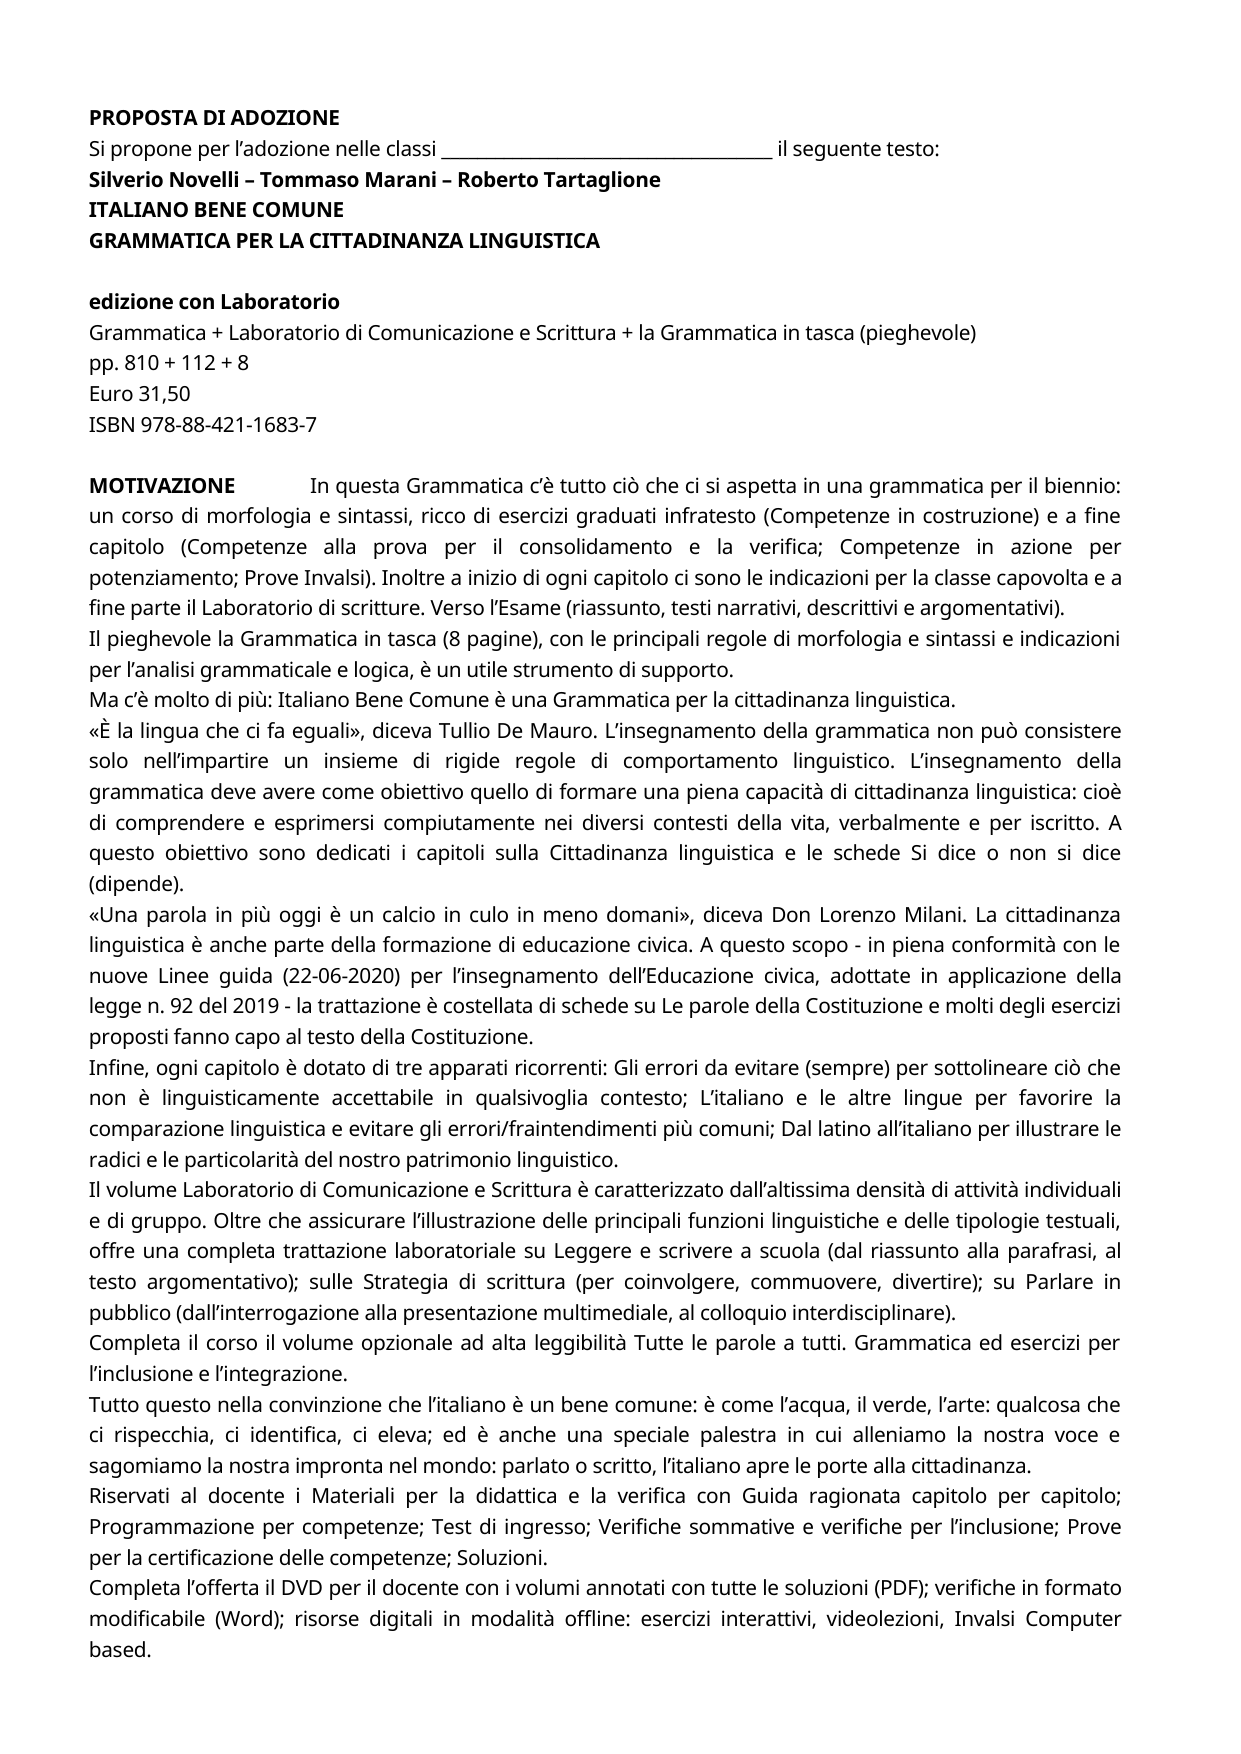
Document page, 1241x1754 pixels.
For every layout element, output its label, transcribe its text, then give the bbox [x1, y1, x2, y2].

text Tutto questo nella convinzione che l’italiano è un bene comune: è come l’acqua, il verde, l’arte: qualcosa che ci rispecchia, ci identifica, ci eleva; ed è anche una speciale palestra in cui alleniamo la nostra voce e sagomiamo la nostra impronta nel mondo: parlato o scritto, l’italiano apre le porte alla cittadinanza. [89, 1390, 1122, 1479]
text Il pieghevole la Grammatica in tasca (8 pagine), con le principali regole di morfologia e sintassi e indicazioni per l’analisi grammaticale e logica, è un utile strumento di supporto. [89, 624, 1122, 683]
text PROPOSTA DI ADOZIONE [89, 103, 1122, 132]
text MOTIVAZIONE In questa Grammatica c’è tutto ciò che ci si aspetta in una grammatica per il biennio: un corso di morfologia e sintassi, ricco di esercizi graduati infratesto (Competenze in costruzione) e a fine capitolo (Competenze alla prova per il consolidamento e la verifica; Competenze in azione per potenziamento; Prove Invalsi). Inoltre a inizio di ogni capitolo ci sono le indicazioni per la classe capovolta e a fine parte il Laboratorio di scritture. Verso l’Esame (riassunto, testi narrativi, descrittivi e argomentativi). [89, 471, 1122, 622]
text Il volume Laboratorio di Comunicazione e Scrittura è caratterizzato dall’altissima densità di attività individuali e di gruppo. Oltre che assicurare l’illustrazione delle principali funzioni linguistiche e delle tipologie testuali, offre una completa trattazione laboratoriale su Leggere e scrivere a scuola (dal riassunto alla parafrasi, al testo argomentativo); sulle Strategia di scrittura (per coinvolgere, commuovere, divertire); su Parlare in pubblico (dall’interrogazione alla presentazione multimediale, al colloquio interdisciplinare). [89, 1175, 1122, 1326]
text pp. 810 + 112 + 8 [89, 348, 1122, 377]
text Si propone per l’adozione nelle classi _____________________________________ il seguente testo: [89, 134, 1122, 162]
text Completa il corso il volume opzionale ad alta leggibilità Tutte le parole a tutti. Grammatica ed esercizi per l’inclusione e l’integrazione. [89, 1328, 1122, 1387]
text Riservati al docente i Materiali per la didattica e la verifica con Guida ragionata capitolo per capitolo; Programmazione per competenze; Test di ingresso; Verifiche sommative e verifiche per l’inclusione; Prove per la certificazione delle competenze; Soluzioni. [89, 1482, 1122, 1571]
text ITALIANO BENE COMUNE [89, 195, 1122, 224]
text Completa l’offerta il DVD per il docente con i volumi annotati con tutte le soluzioni (PDF); verifiche in formato modificabile (Word); risorse digitali in modalità offline: esercizi interattivi, videolezioni, Invalsi Computer based. [89, 1573, 1122, 1663]
text Silverio Novelli – Tommaso Marani – Roberto Tartaglione [89, 165, 1122, 193]
text GRAMMATICA PER LA CITTADINANZA LINGUISTICA [89, 226, 1122, 254]
text ISBN 978-88-421-1683-7 [89, 410, 1122, 438]
text «È la lingua che ci fa eguali», diceva Tullio De Mauro. L’insegnamento della grammatica non può consistere solo nell’impartire un insieme di rigide regole di comportamento linguistico. L’insegnamento della grammatica deve avere come obiettivo quello di formare una piena capacità di cittadinanza linguistica: cioè di comprendere e esprimersi compiutamente nei diversi contesti della vita, verbalmente e per iscritto. A questo obiettivo sono dedicati i capitoli sulla Cittadinanza linguistica e le schede Si dice o non si dice (dipende). [89, 716, 1122, 897]
text Infine, ogni capitolo è dotato di tre apparati ricorrenti: Gli errori da evitare (sempre) per sottolineare ciò che non è linguisticamente accettabile in qualsivoglia contesto; L’italiano e le altre lingue per favorire la comparazione linguistica e evitare gli errori/fraintendimenti più comuni; Dal latino all’italiano per illustrare le radici e le particolarità del nostro patrimonio linguistico. [89, 1053, 1122, 1173]
text «Una parola in più oggi è un calcio in culo in meno domani», diceva Don Lorenzo Milani. La cittadinanza linguistica è anche parte della formazione di educazione civica. A questo scopo - in piena conformità con le nuove Linee guida (22-06-2020) per l’insegnamento dell’Educazione civica, adottate in applicazione della legge n. 92 del 2019 - la trattazione è costellata di schede su Le parole della Costituzione e molti degli esercizi proposti fanno capo al testo della Costituzione. [89, 900, 1122, 1051]
text Ma c’è molto di più: Italiano Bene Comune è una Grammatica per la cittadinanza linguistica. [89, 685, 1122, 714]
text Euro 31,50 [89, 379, 1122, 407]
text Grammatica + Laboratorio di Comunicazione e Scrittura + la Grammatica in tasca (pieghevole) [89, 318, 1122, 346]
text edizione con Laboratorio [89, 287, 1122, 316]
